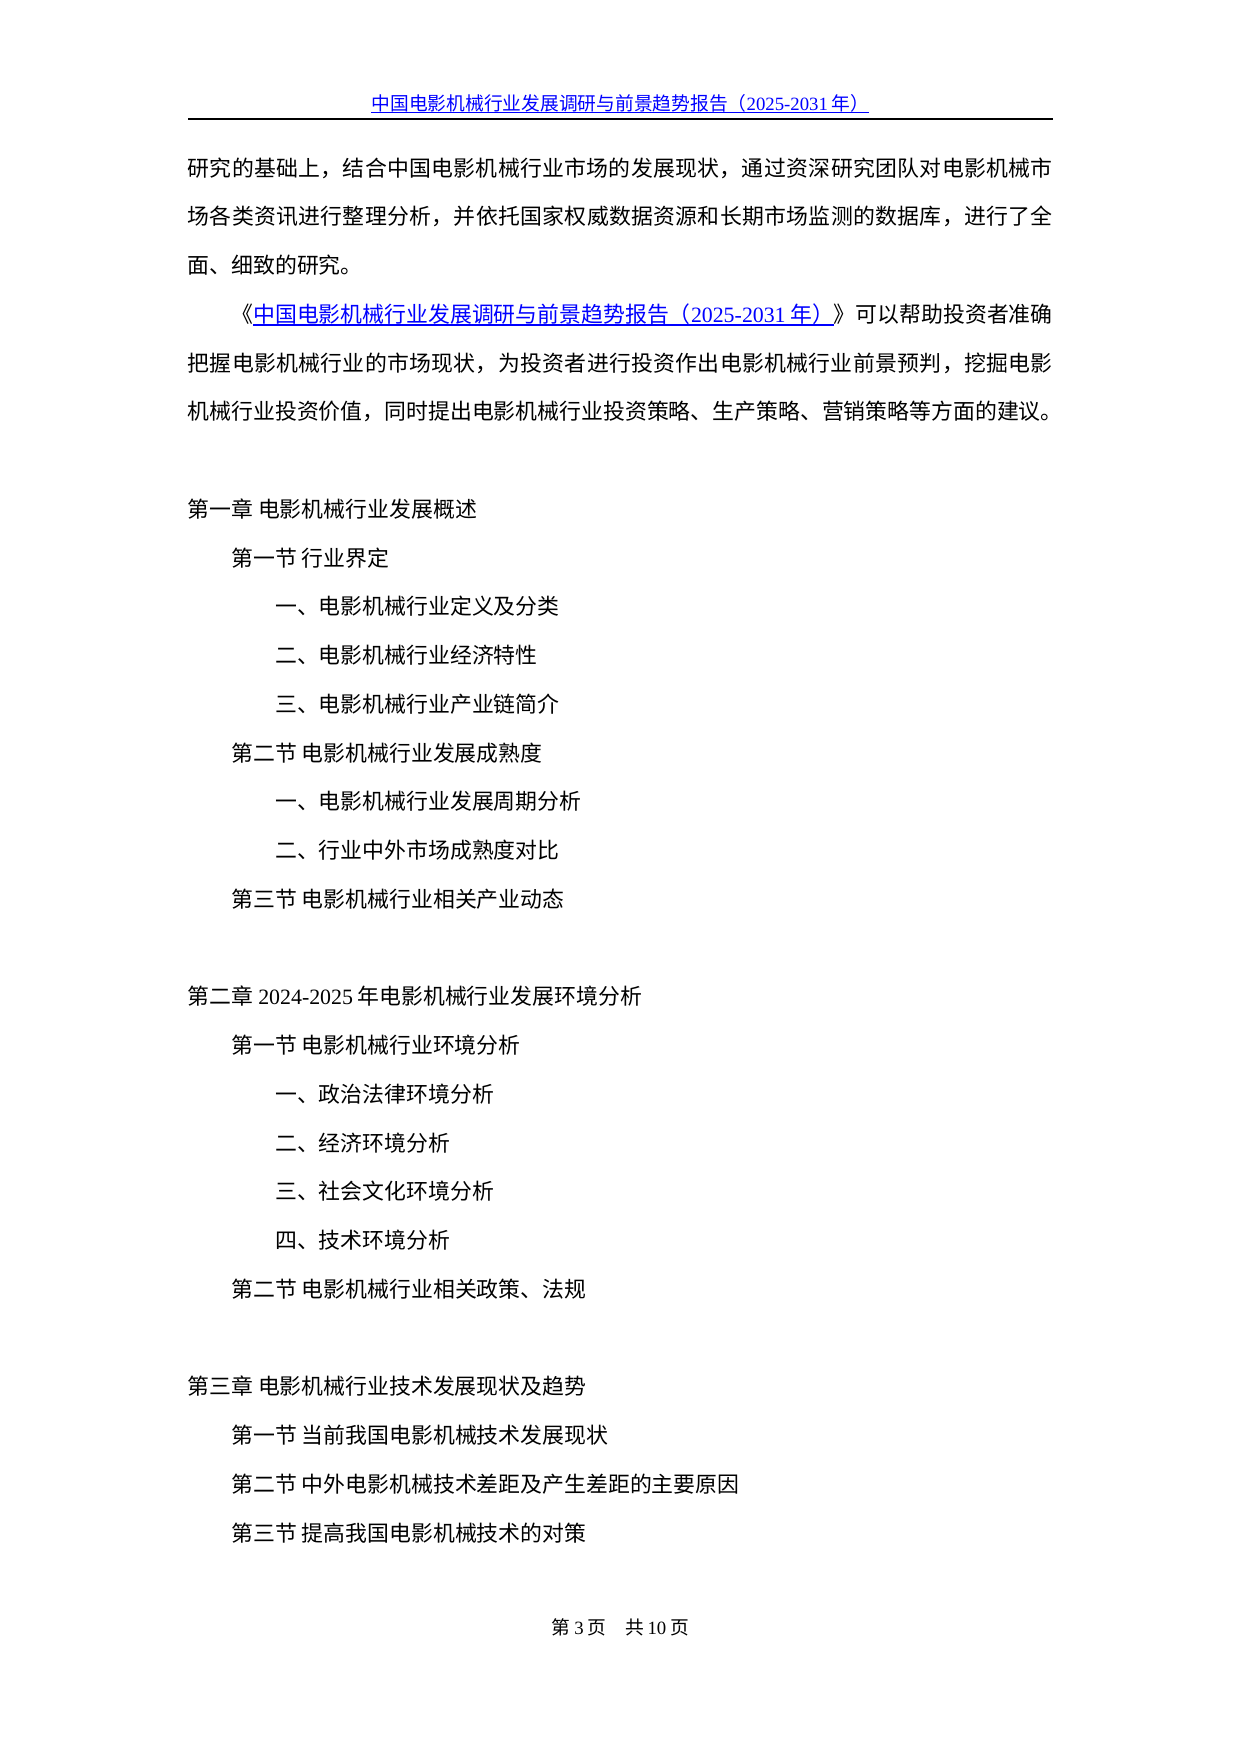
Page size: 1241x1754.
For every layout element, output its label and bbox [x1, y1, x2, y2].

text [187, 150, 1053, 1548]
